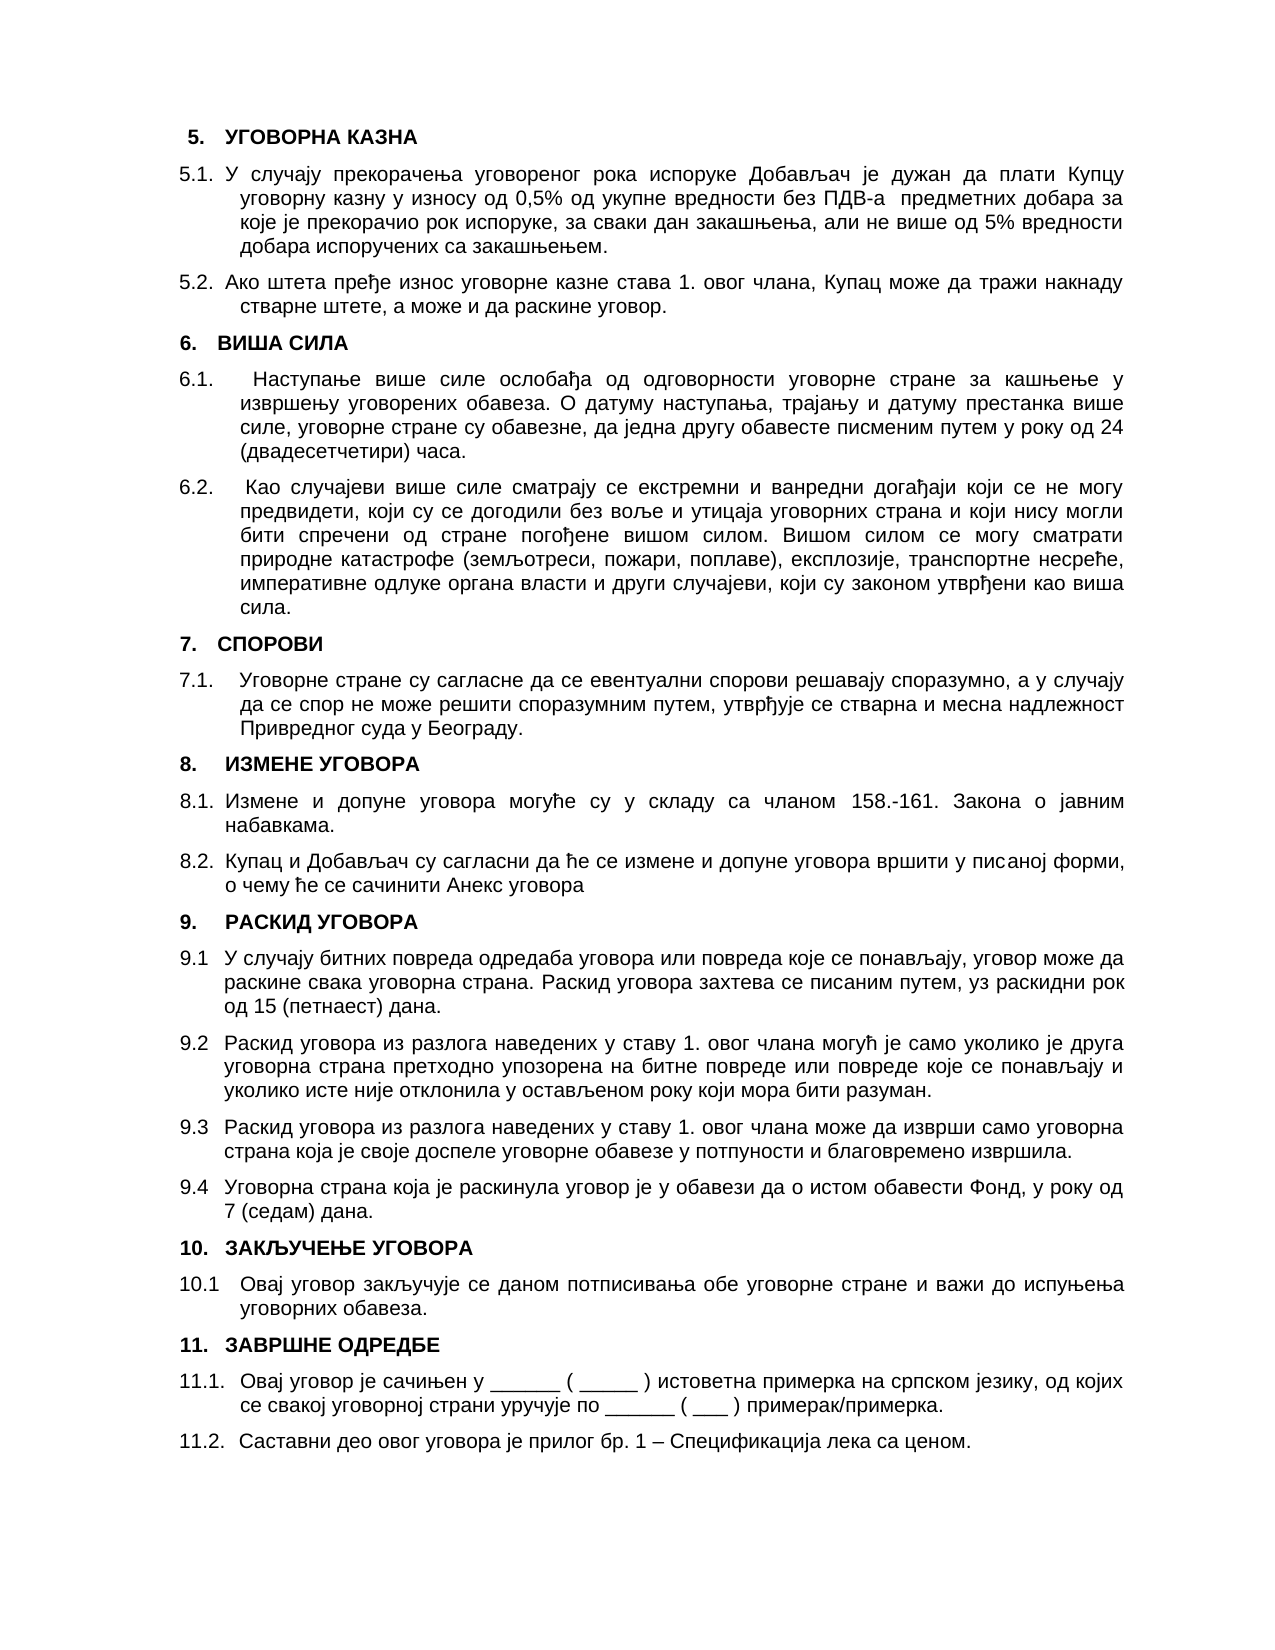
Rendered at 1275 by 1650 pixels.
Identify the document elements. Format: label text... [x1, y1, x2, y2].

list ЗАВРШНЕ ОДРЕДБЕ [150, 1332, 1125, 1356]
list РАСКИД УГОВОРА [179, 909, 1125, 933]
list Овај уговор је сачињен у ______ ( _____ ) истоветна примерка на српском језику, од којих се свакој уговорној страни уручује по ______ ( ___ ) примерак/примерка. [179, 1369, 1125, 1417]
list Уговорна страна која је раскинула уговор је у обавези да о истом обавести Фонд, у року од 7 (седам) дана. [179, 1175, 1125, 1223]
list ВИША СИЛА [179, 330, 1125, 354]
list Као случајеви више силе сматрају се екстремни и ванредни догађаји који се не могу предвидети, који су се догодили без воље и утицаја уговорних страна и који нису могли бити спречени од стране погођене вишом силом. Вишом силом се могу сматрати природне катастрофе (земљотреси, пожари, поплаве), експлозије, транспортне несреће, императивне одлуке органа власти и други случајеви, који су законом утврђени као виша сила. [179, 475, 1125, 619]
list ЗАКЉУЧЕЊЕ УГОВОРА [150, 1236, 1125, 1259]
list ИЗМЕНЕ УГОВОРА [179, 752, 1125, 776]
list Наступање више силе ослобађа од одговорности уговорне стране за кашњење у извршењу уговорених обавеза. О датуму наступања, трајању и датуму престанка више силе, уговорне стране су обавезне, да једна другу обавесте писменим путем у року од 24 (двадесетчетири) часа. [179, 367, 1125, 463]
list Овај уговор закључује се даном потписивања обе уговорне стране и важи до испуњења уговорних обавеза. [179, 1272, 1125, 1320]
list У случају битних повреда одредаба уговора или повреда које се понављају, уговор може да раскине свака уговорна страна. Раскид уговора захтева се писаним путем, уз раскидни рок од 15 (петнаест) дана. [179, 946, 1125, 1018]
list Раскид уговора из разлога наведених у ставу 1. овог члана може да изврши само уговорна страна која је своје доспеле уговорне обавезе у потпуности и благовремено извршила. [179, 1115, 1125, 1163]
list Измене и допуне уговора могуће су у складу са чланом 158.-161. Закона о јавним набавкама. [179, 789, 1125, 837]
list УГОВОРНА КАЗНА [187, 125, 1125, 149]
list Саставни део овог уговора је прилог бр. 1 – Спецификација лека са ценом. [179, 1429, 1125, 1453]
list Купац и Добављач су сагласни да ће се измене и допуне уговора вршити у писаној форми, о чему ће се сачинити Анекс уговора [179, 849, 1125, 897]
list Ако штета пређе износ уговорне казне става 1. овог члана, Купац може да тражи накнаду стварне штете, а може и да раскине уговор. [179, 270, 1125, 318]
list СПОРОВИ [179, 631, 1125, 655]
list Раскид уговора из разлога наведених у ставу 1. овог члана могућ је само уколико је друга уговорна страна претходно упозорена на битне повреде или повреде које се понављају и уколико исте није отклонила у остављеном року који мора бити разуман. [179, 1030, 1125, 1102]
list Уговорне стране су сагласне да се евентуални спорови решавају споразумно, а у случају да се спор не може решити споразумним путем, утврђује се стварна и месна надлежност Привредног суда у Београду. [179, 668, 1125, 740]
list У случају прекорачења уговореног рока испоруке Добављач је дужан да плати Купцу уговорну казну у износу од 0,5% од укупне вредности без ПДВ-а предметних добара за које је прекорачио рок испоруке, за сваки дан закашњења, али не више од 5% вредности добара испоручених са закашњењем. [179, 162, 1125, 257]
